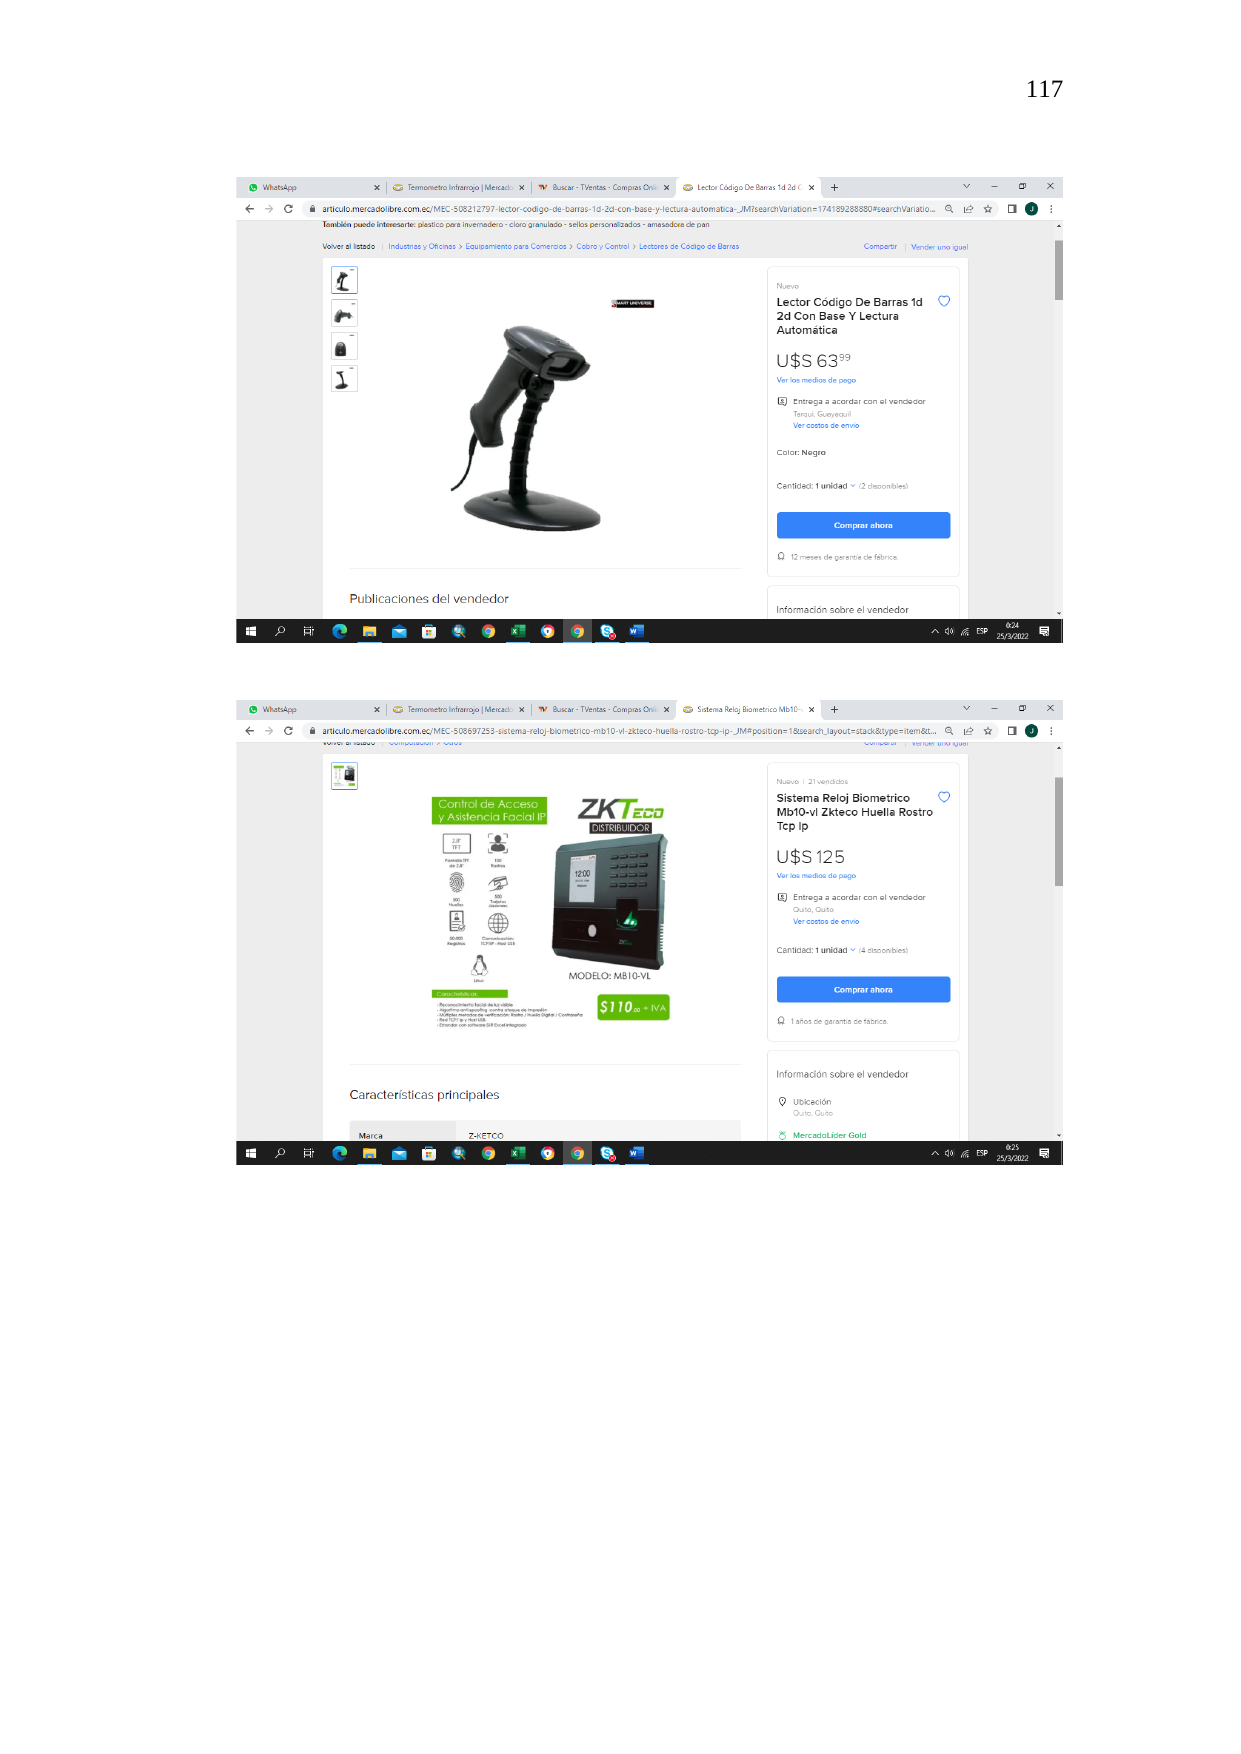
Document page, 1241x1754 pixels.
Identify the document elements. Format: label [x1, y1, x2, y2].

picture [236, 700, 1063, 1165]
picture [236, 177, 1063, 643]
